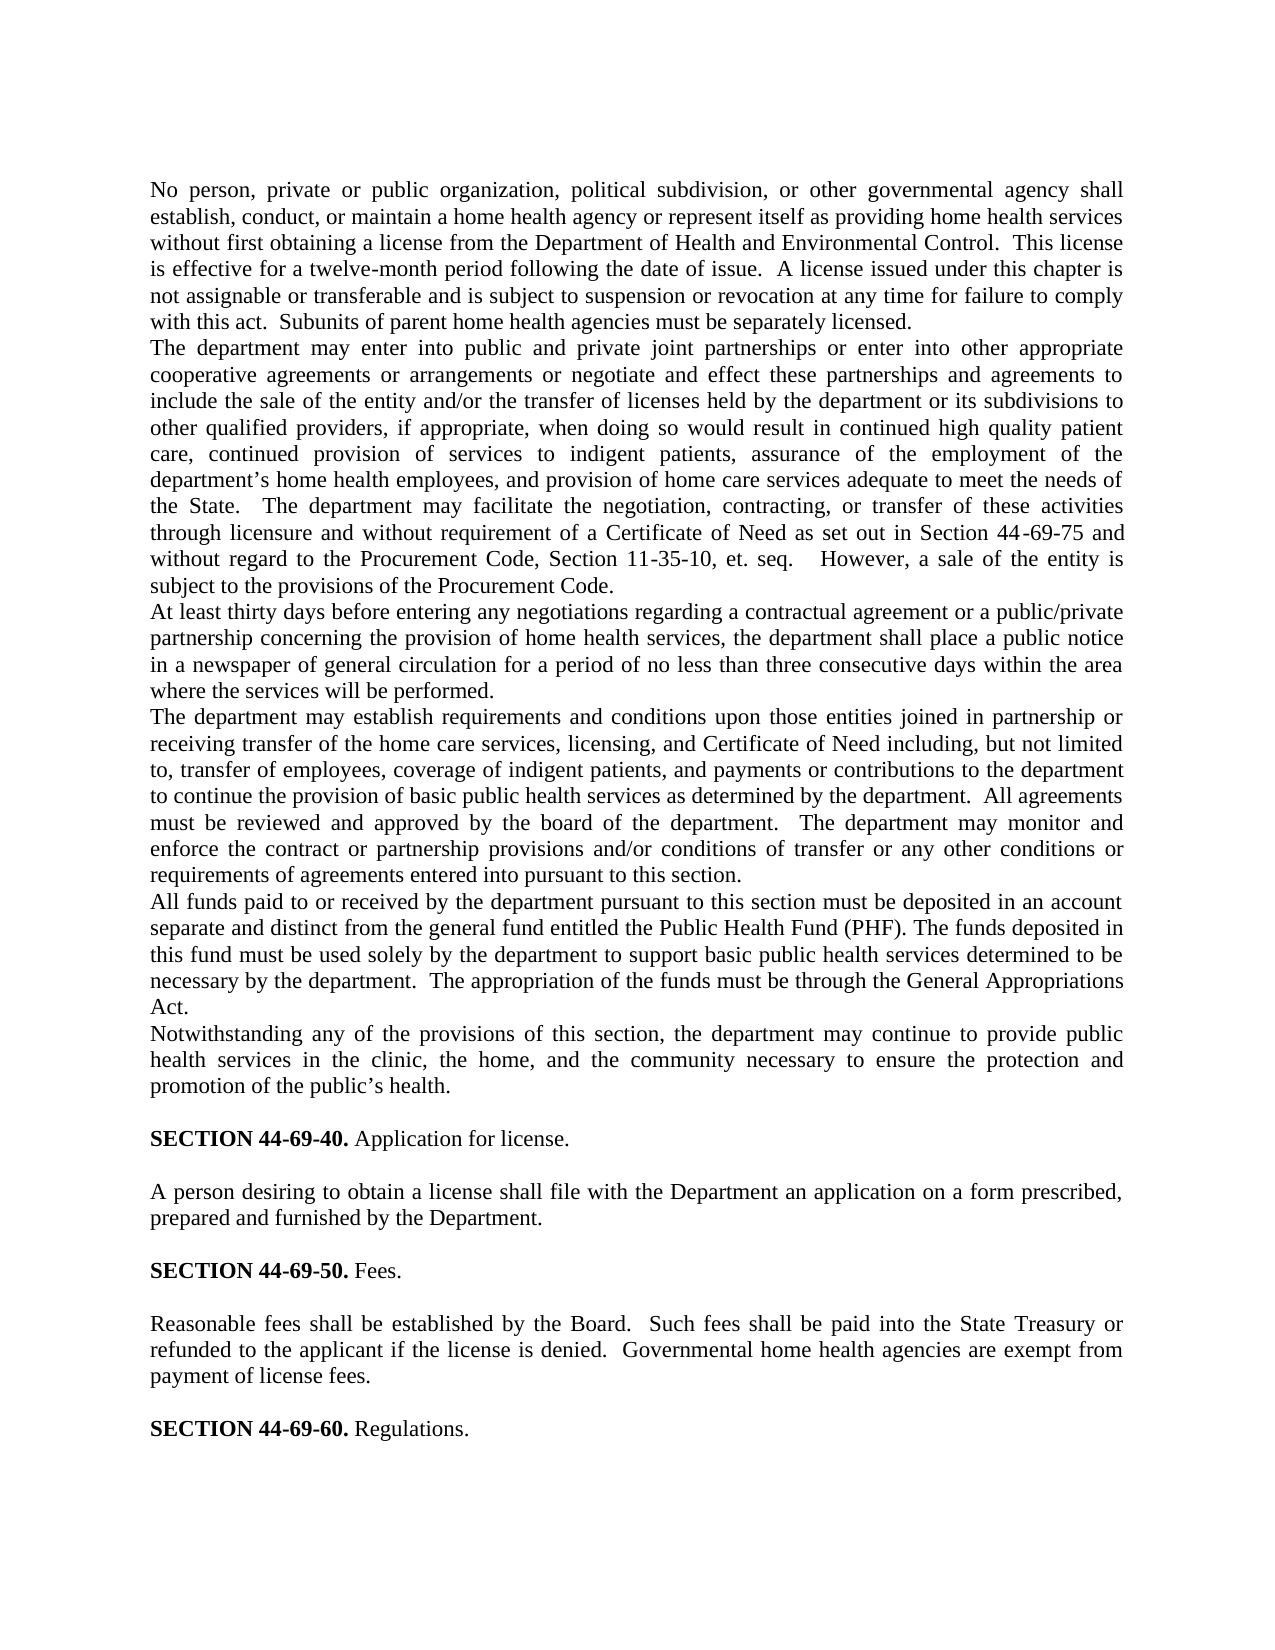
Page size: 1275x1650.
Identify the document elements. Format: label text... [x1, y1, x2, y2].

text The department may establish requirements and conditions upon those entities joined in partnership or receiving transfer of the home care services, licensing, and Certificate of Need including, but not limited to, transfer of employees, coverage of indigent patients, and payments or contributions to the department to continue the provision of basic public health services as determined by the department. All agreements must be reviewed and approved by the board of the department. The department may monitor and enforce the contract or partnership provisions and/or conditions of transfer or any other conditions or requirements of agreements entered into pursuant to this section. [150, 703, 1125, 888]
text No person, private or public organization, political subdivision, or other governmental agency shall establish, conduct, or maintain a home health agency or represent itself as providing home health services without first obtaining a license from the Department of Health and Environmental Control. This license is effective for a twelve-month period following the date of issue. A license issued under this chapter is not assignable or transferable and is subject to suspension or revocation at any time for failure to comply with this act. Subunits of parent home health agencies must be separately licensed. [150, 176, 1125, 334]
text SECTION 44-69-60. Regulations. [150, 1415, 1125, 1441]
text Notwithstanding any of the provisions of this section, the department may continue to provide public health services in the clinic, the home, and the community necessary to ensure the protection and promotion of the public’s health. [150, 1020, 1125, 1099]
text SECTION 44-69-40. Application for license. [150, 1125, 1125, 1151]
text SECTION 44-69-50. Fees. [150, 1257, 1125, 1283]
text Reasonable fees shall be established by the Board. Such fees shall be paid into the State Treasury or refunded to the applicant if the license is denied. Governmental home health agencies are exempt from payment of license fees. [150, 1309, 1125, 1389]
text A person desiring to obtain a license shall file with the Department an application on a form prescribed, prepared and furnished by the Department. [150, 1178, 1125, 1231]
text The department may enter into public and private joint partnerships or enter into other appropriate cooperative agreements or arrangements or negotiate and effect these partnerships and agreements to include the sale of the entity and/or the transfer of licenses held by the department or its subdivisions to other qualified providers, if appropriate, when doing so would result in continued high quality patient care, continued provision of services to indigent patients, assurance of the employment of the department’s home health employees, and provision of home care services adequate to meet the needs of the State. The department may facilitate the negotiation, contracting, or transfer of these activities through licensure and without requirement of a Certificate of Need as set out in Section 44-69-75 and without regard to the Procurement Code, Section 11-35-10, et. seq. However, a sale of the entity is subject to the provisions of the Procurement Code. [150, 334, 1125, 598]
text At least thirty days before entering any negotiations regarding a contractual agreement or a public/private partnership concerning the provision of home health services, the department shall place a public notice in a newspaper of general circulation for a period of no less than three consecutive days within the area where the services will be performed. [150, 598, 1125, 703]
text All funds paid to or received by the department pursuant to this section must be deposited in an account separate and distinct from the general fund entitled the Public Health Fund (PHF). The funds deposited in this fund must be used solely by the department to support basic public health services determined to be necessary by the department. The appropriation of the funds must be through the General Appropriations Act. [150, 888, 1125, 1020]
